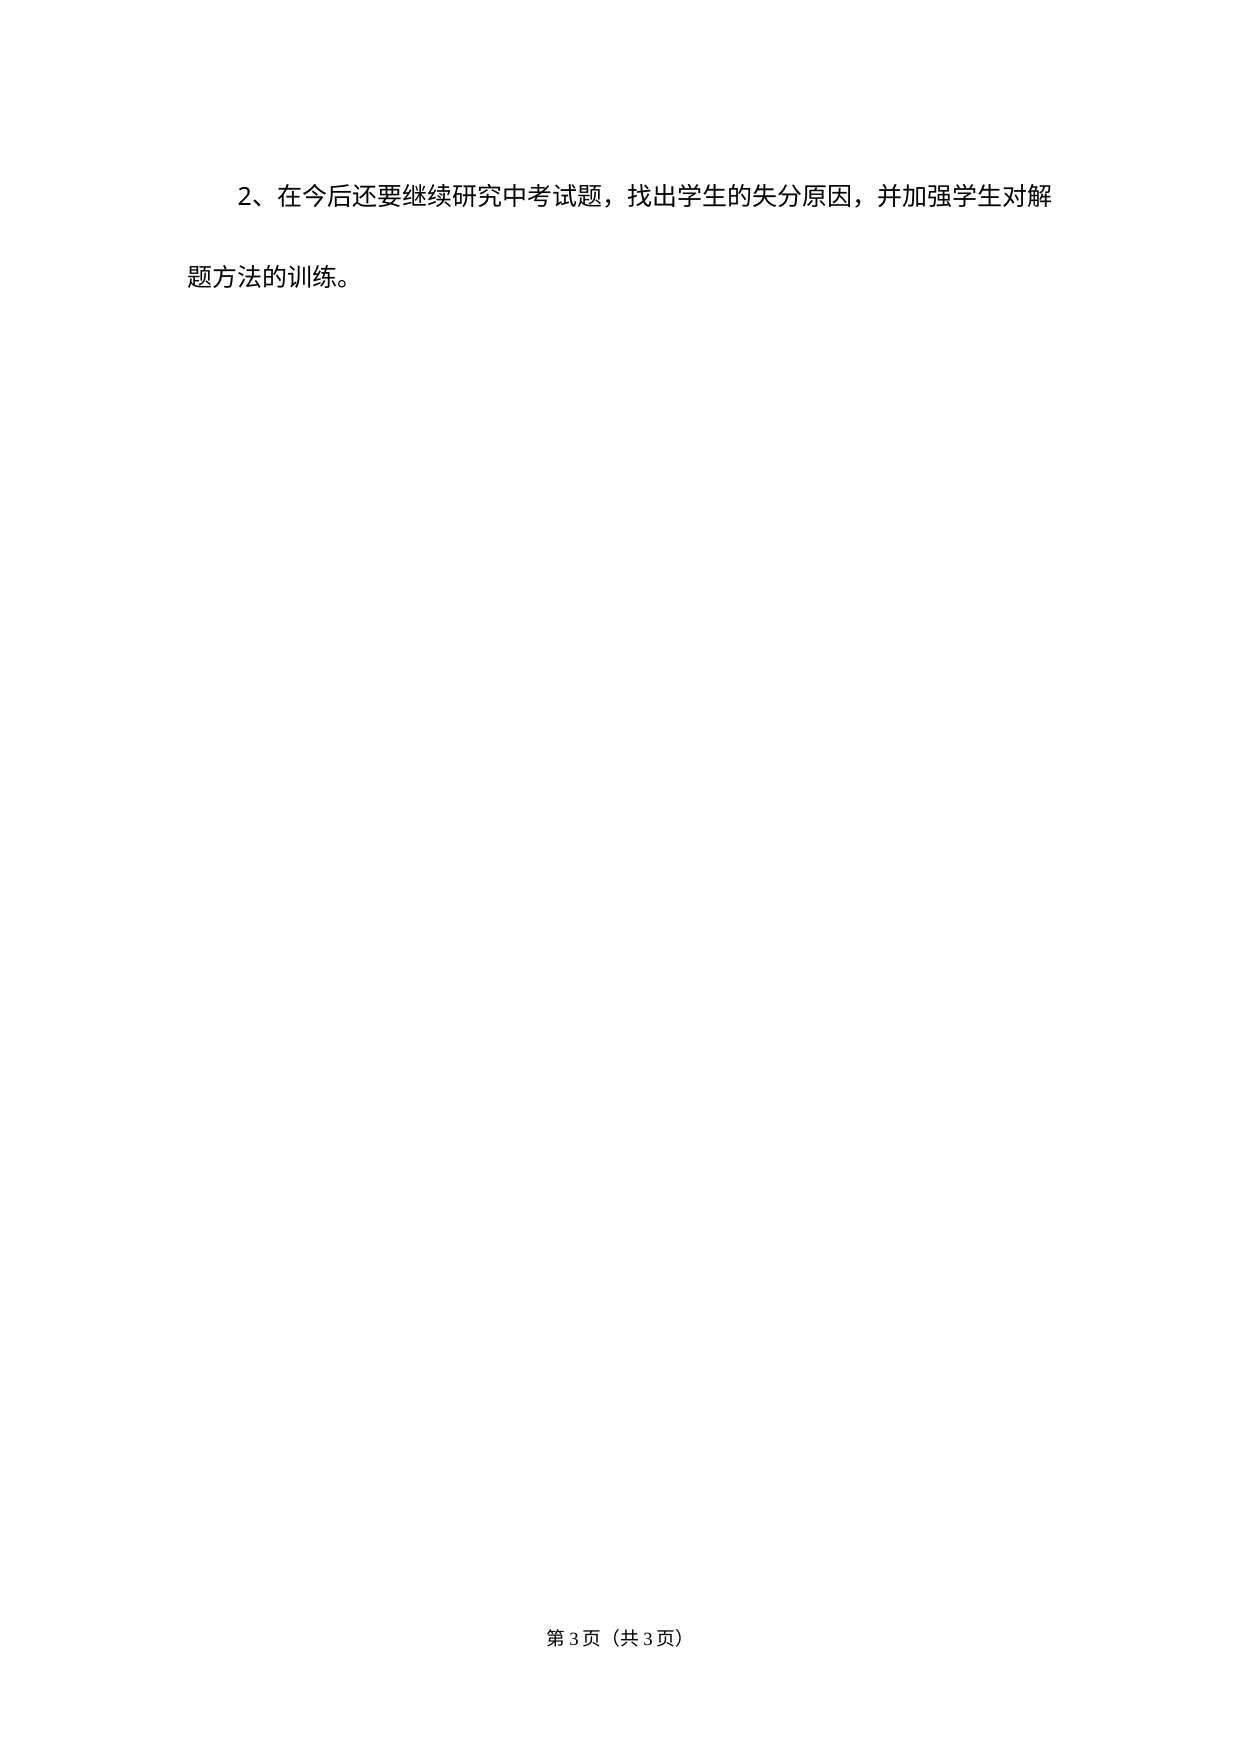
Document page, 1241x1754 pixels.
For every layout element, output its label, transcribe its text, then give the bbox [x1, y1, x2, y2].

text 2、在今后还要继续研究中考试题，找出学生的失分原因，并加强学生对解题方法的训练。 [187, 162, 1053, 308]
